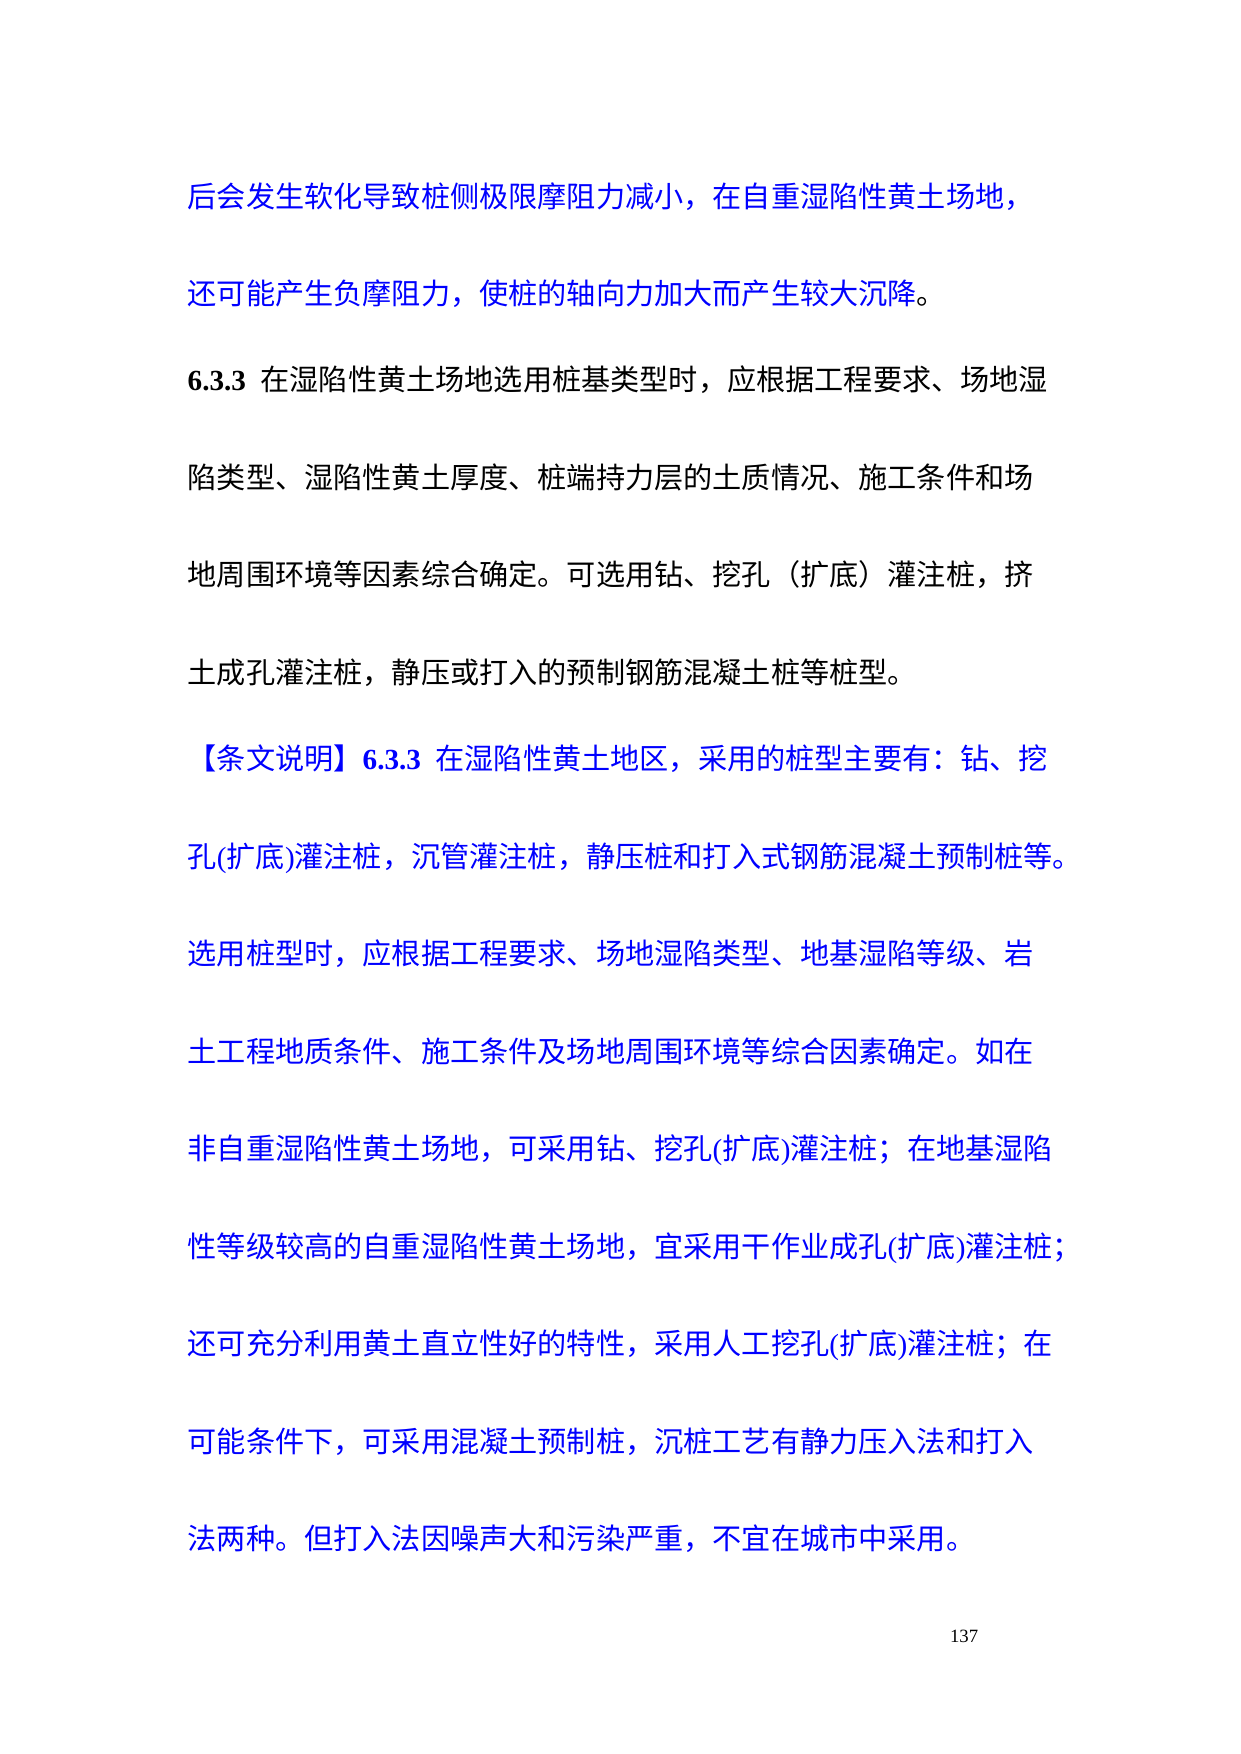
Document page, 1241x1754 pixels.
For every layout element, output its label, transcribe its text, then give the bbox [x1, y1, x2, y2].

text 6.3.3 在湿陷性黄土场地选用桩基类型时，应根据工程要求、场地湿陷类型、湿陷性黄土厚度、桩端持力层的土质情况、施工条件和场地周围环境等因素综合确定。可选用钻、挖孔（扩底）灌注桩，挤土成孔灌注桩，静压或打入的预制钢筋混凝土桩等桩型。 [187, 346, 1053, 703]
text 【条文说明】6.3.3 在湿陷性黄土地区，采用的桩型主要有：钻、挖孔(扩底)灌注桩，沉管灌注桩，静压桩和打入式钢筋混凝土预制桩等。选用桩型时，应根据工程要求、场地湿陷类型、地基湿陷等级、岩土工程地质条件、施工条件及场地周围环境等综合因素确定。如在非自重湿陷性黄土场地，可采用钻、挖孔(扩底)灌注桩；在地基湿陷性等级较高的自重湿陷性黄土场地，宜采用干作业成孔(扩底)灌注桩；还可充分利用黄土直立性好的特性，采用人工挖孔(扩底)灌注桩；在可能条件下，可采用混凝土预制桩，沉桩工艺有静力压入法和打入法两种。但打入法因噪声大和污染严重，不宜在城市中采用。 [187, 724, 1053, 1569]
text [187, 162, 1053, 324]
